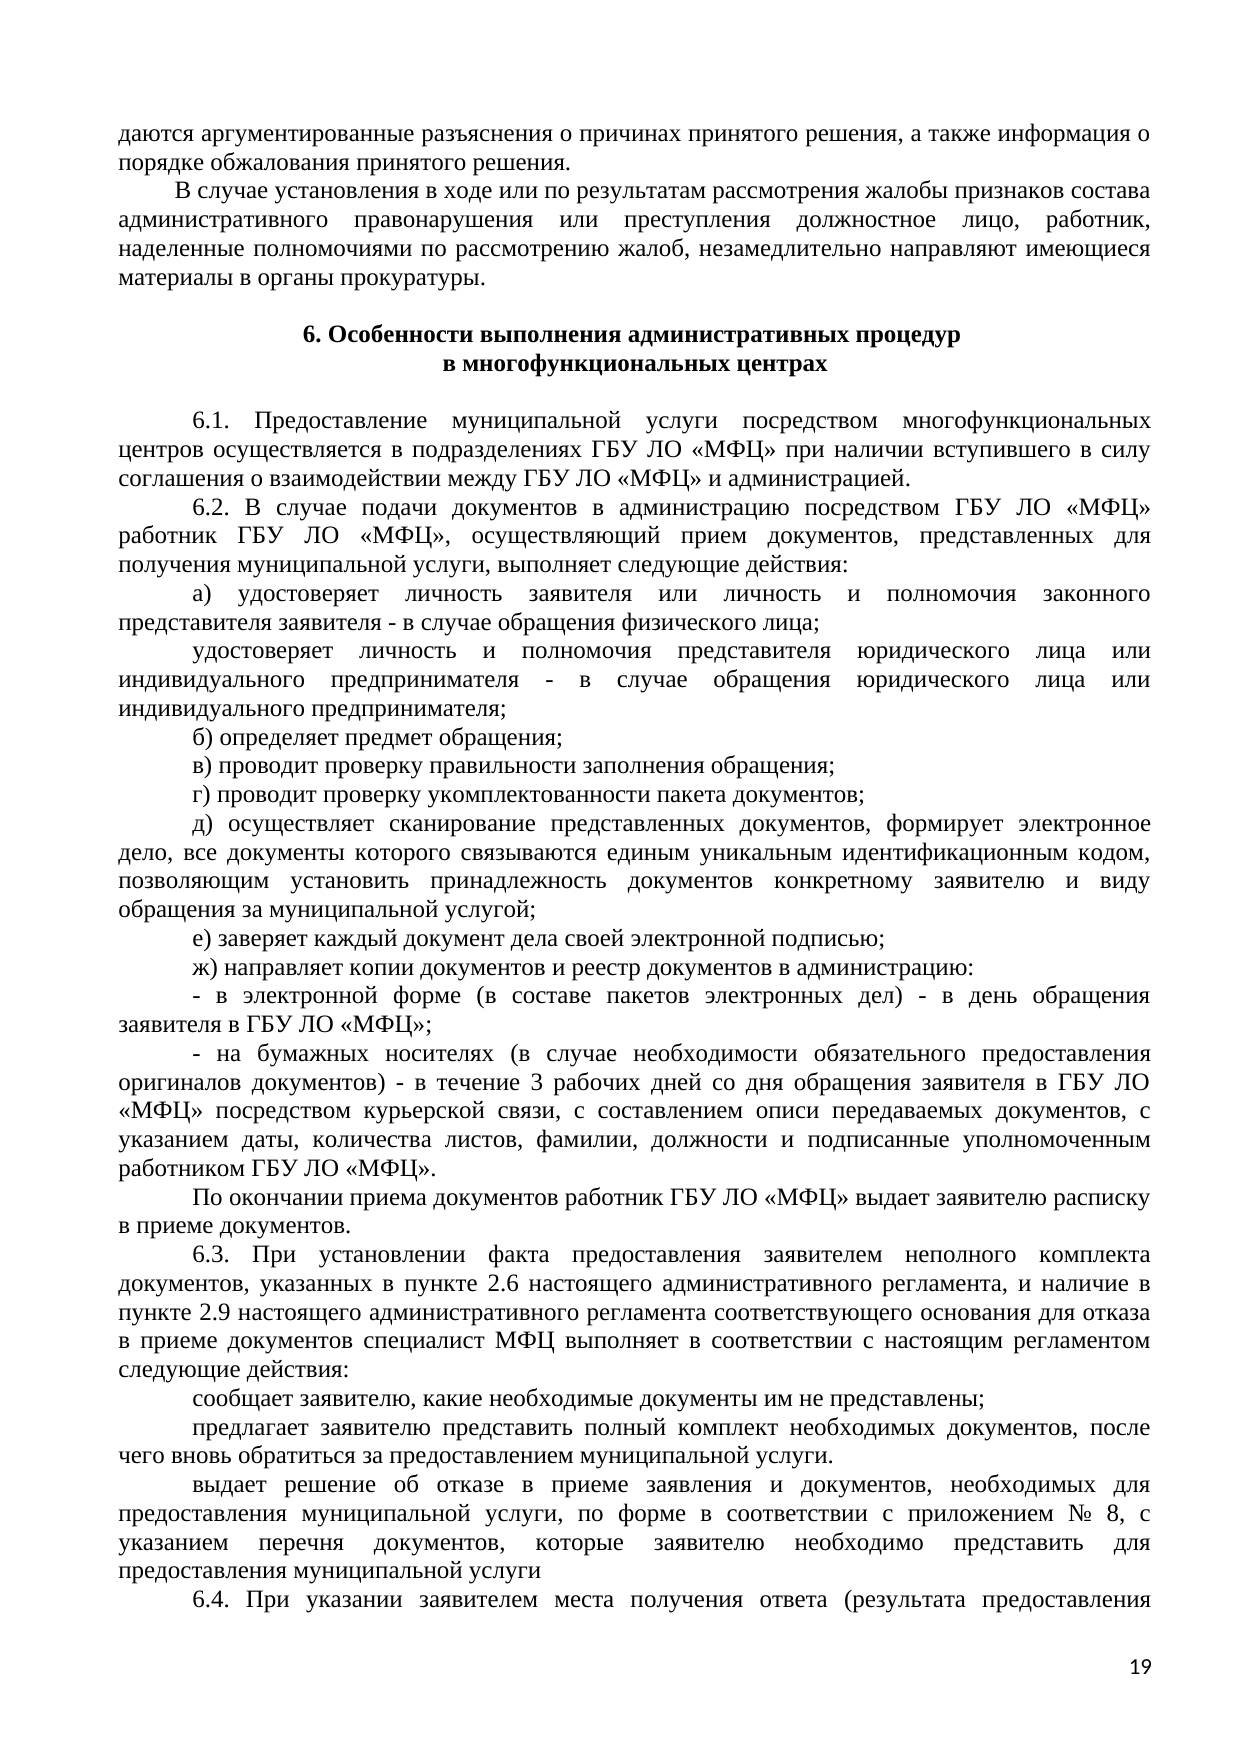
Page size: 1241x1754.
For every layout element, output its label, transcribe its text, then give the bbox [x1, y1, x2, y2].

text сообщает заявителю, какие необходимые документы им не представлены; [118, 1383, 1152, 1412]
text д) осуществляет сканирование представленных документов, формирует электронное дело, все документы которого связываются единым уникальным идентификационным кодом, позволяющим установить принадлежность документов конкретному заявителю и виду обращения за муниципальной услугой; [118, 808, 1152, 923]
text - в электронной форме (в составе пакетов электронных дел) - в день обращения заявителя в ГБУ ЛО «МФЦ»; [118, 981, 1152, 1038]
text предлагает заявителю представить полный комплект необходимых документов, после чего вновь обратиться за предоставлением муниципальной услуги. [118, 1412, 1152, 1469]
text 6.2. В случае подачи документов в администрацию посредством ГБУ ЛО «МФЦ» работник ГБУ ЛО «МФЦ», осуществляющий прием документов, представленных для получения муниципальной услуги, выполняет следующие действия: [118, 492, 1152, 578]
text 6.3. При установлении факта предоставления заявителем неполного комплекта документов, указанных в пункте 2.6 настоящего административного регламента, и наличие в пункте 2.9 настоящего административного регламента соответствующего основания для отказа в приеме документов специалист МФЦ выполняет в соответствии с настоящим регламентом следующие действия: [118, 1239, 1152, 1383]
text удостоверяет личность и полномочия представителя юридического лица или индивидуального предпринимателя - в случае обращения юридического лица или индивидуального предпринимателя; [118, 636, 1152, 722]
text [118, 1584, 1152, 1613]
text а) удостоверяет личность заявителя или личность и полномочия законного представителя заявителя - в случае обращения физического лица; [118, 578, 1152, 636]
text 6.1. Предоставление муниципальной услуги посредством многофункциональных центров осуществляется в подразделениях ГБУ ЛО «МФЦ» при наличии вступившего в силу соглашения о взаимодействии между ГБУ ЛО «МФЦ» и администрацией. [118, 406, 1152, 492]
text По окончании приема документов работник ГБУ ЛО «МФЦ» выдает заявителю расписку в приеме документов. [118, 1182, 1152, 1239]
text е) заверяет каждый документ дела своей электронной подписью; [118, 923, 1152, 952]
text г) проводит проверку укомплектованности пакета документов; [118, 779, 1152, 808]
text в) проводит проверку правильности заполнения обращения; [118, 751, 1152, 779]
text 6. Особенности выполнения административных процедур в многофункциональных центрах [118, 319, 1152, 377]
text ж) направляет копии документов и реестр документов в администрацию: [118, 952, 1152, 981]
text б) определяет предмет обращения; [118, 722, 1152, 751]
text - на бумажных носителях (в случае необходимости обязательного предоставления оригиналов документов) - в течение 3 рабочих дней со дня обращения заявителя в ГБУ ЛО «МФЦ» посредством курьерской связи, с составлением описи передаваемых документов, с указанием даты, количества листов, фамилии, должности и подписанные уполномоченным работником ГБУ ЛО «МФЦ». [118, 1038, 1152, 1182]
text В случае установления в ходе или по результатам рассмотрения жалобы признаков состава административного правонарушения или преступления должностное лицо, работник, наделенные полномочиями по рассмотрению жалоб, незамедлительно направляют имеющиеся материалы в органы прокуратуры. [118, 176, 1152, 291]
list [118, 118, 1152, 176]
text выдает решение об отказе в приеме заявления и документов, необходимых для предоставления муниципальной услуги, по форме в соответствии с приложением № 8, с указанием перечня документов, которые заявителю необходимо представить для предоставления муниципальной услуги [118, 1469, 1152, 1584]
